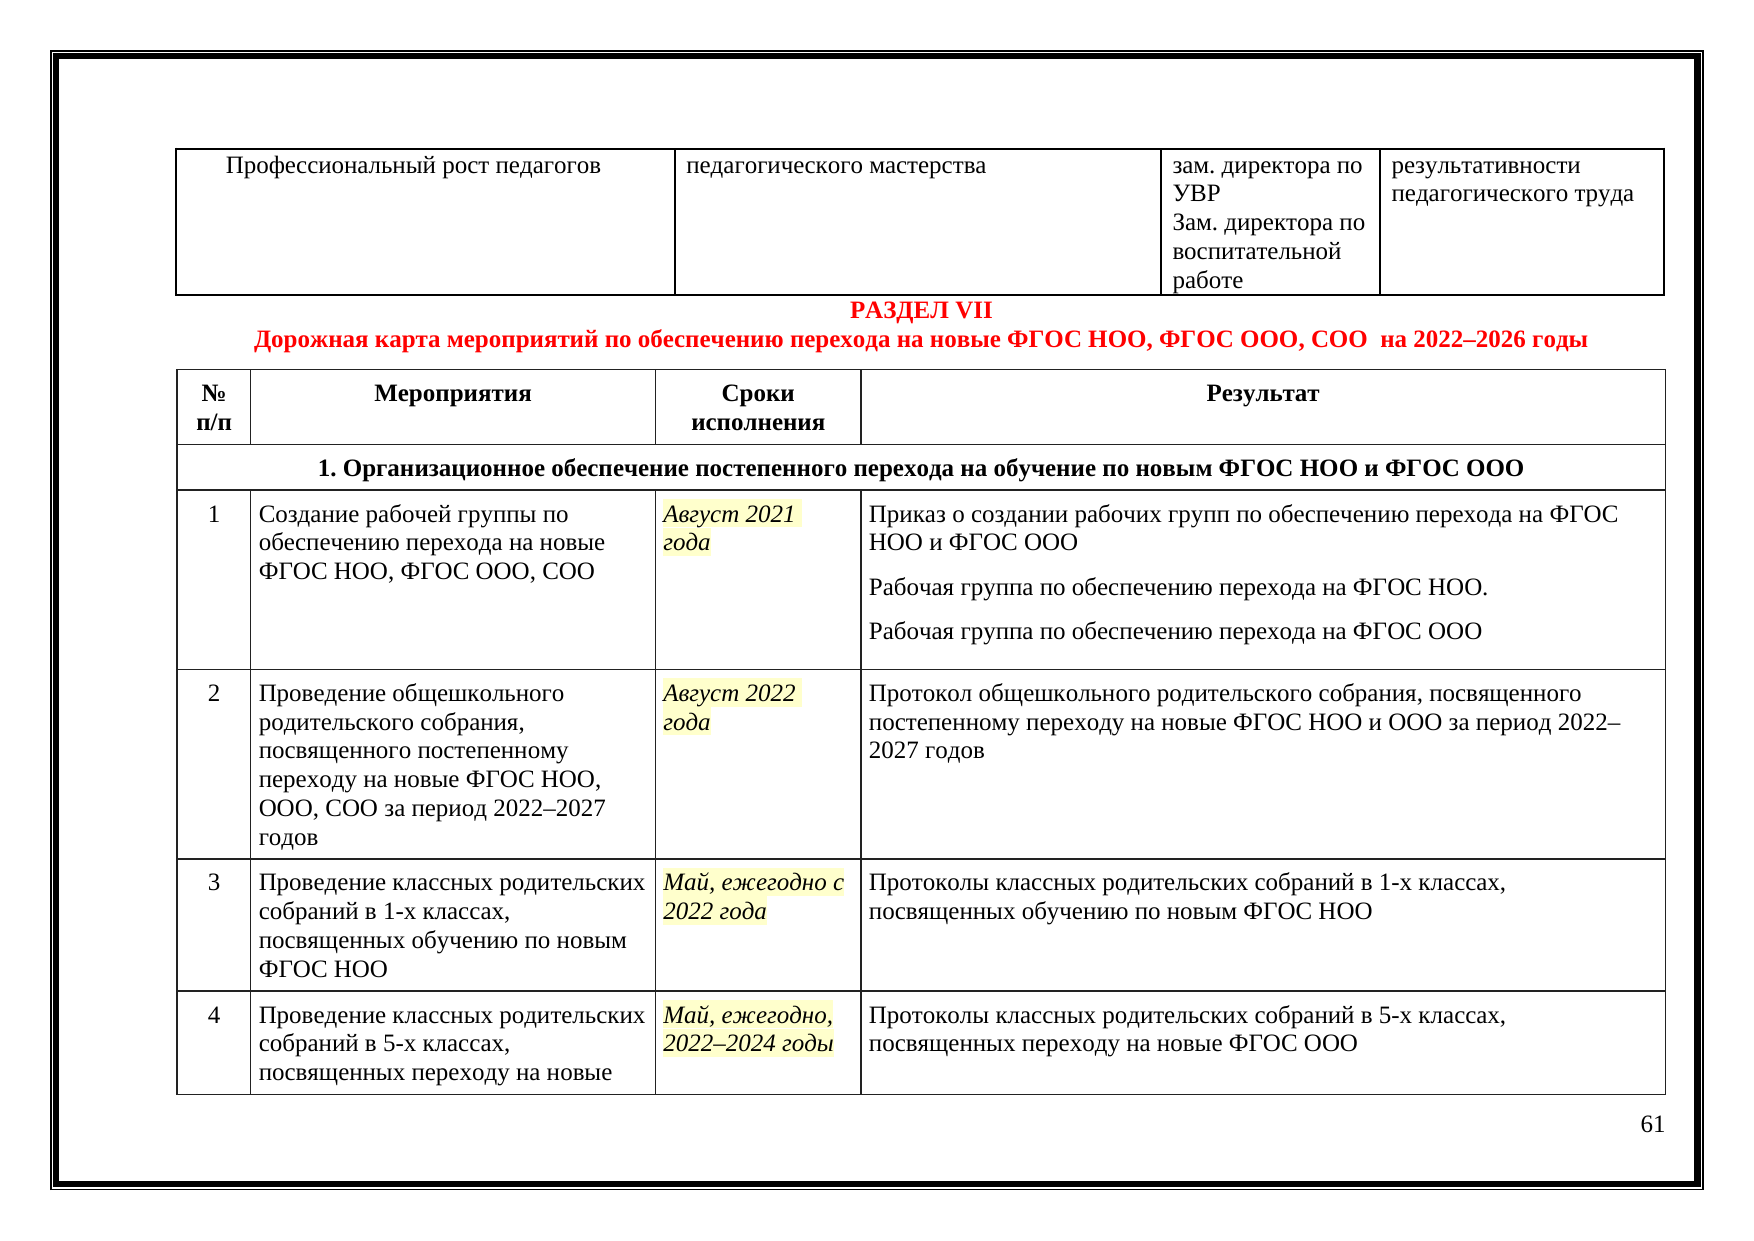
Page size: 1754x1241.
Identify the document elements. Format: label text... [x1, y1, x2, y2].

table_cell Август 2021 года [656, 491, 860, 668]
table_cell Май, ежегодно с 2022 года [656, 860, 860, 990]
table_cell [656, 992, 860, 1094]
table_cell Протокол общешкольного родительского собрания, посвященного постепенному переходу на новые ФГОС НОО и ООО за период 2022–2027 годов [862, 670, 1665, 858]
table_cell 3 [178, 860, 250, 990]
table_cell Проведение классных родительских собраний в 1-х классах, посвященных обучению по новым ФГОС НОО [251, 860, 655, 990]
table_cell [676, 150, 1160, 293]
table_header Сроки исполнения [656, 370, 860, 443]
table_cell 2 [178, 670, 250, 858]
table_cell Протоколы классных родительских собраний в 1-х классах, посвященных обучению по новым ФГОС НОО [862, 860, 1665, 990]
table_cell 4 [178, 992, 250, 1094]
table_header № п/п [178, 370, 250, 443]
table_header Мероприятия [251, 370, 655, 443]
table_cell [1162, 150, 1379, 293]
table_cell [862, 992, 1665, 1094]
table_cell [251, 992, 655, 1094]
subtitle РАЗДЕЛ VII [177, 296, 1665, 324]
text Дорожная карта мероприятий по обеспечению перехода на новые ФГОС НОО, ФГОС ООО, СОО на 2022–2026 годы [177, 324, 1665, 353]
table_cell Приказ о создании рабочих групп по обеспечению перехода на ФГОС НОО и ФГОС ООО Рабочая группа по обеспечению перехода на ФГОС НОО. Рабочая группа по обеспечению перехода на ФГОС ООО [862, 491, 1665, 668]
table_cell Проведение общешкольного родительского собрания, посвященного постепенному переходу на новые ФГОС НОО, ООО, СОО за период 2022–2027 годов [251, 670, 655, 858]
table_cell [177, 150, 674, 293]
table_cell Создание рабочей группы по обеспечению перехода на новые ФГОС НОО, ФГОС ООО, СОО [251, 491, 655, 668]
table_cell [1381, 150, 1663, 293]
table_cell 1 [178, 491, 250, 668]
table_cell 1. Организационное обеспечение постепенного перехода на обучение по новым ФГОС НОО и ФГОС ООО [178, 445, 1665, 489]
table_cell Август 2022 года [656, 670, 860, 858]
table_header Результат [862, 370, 1665, 443]
